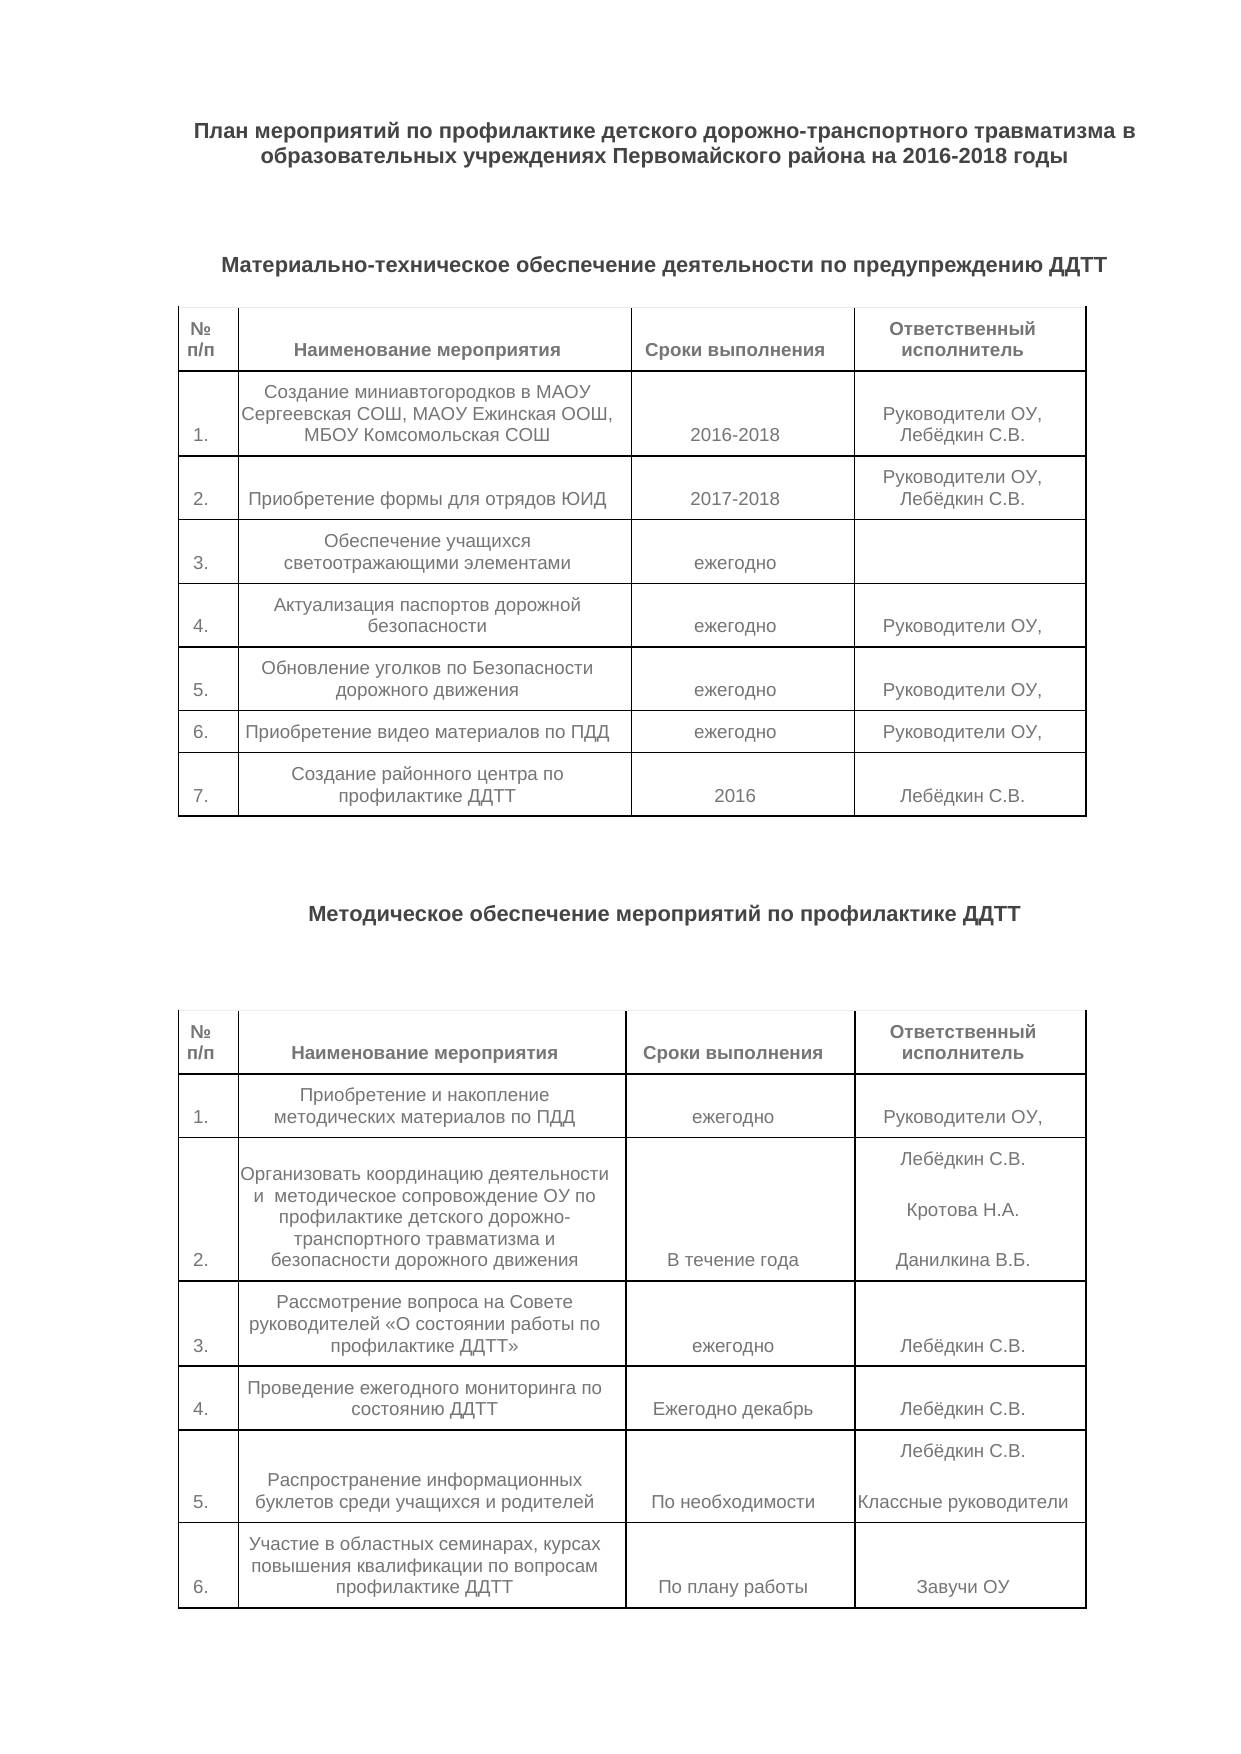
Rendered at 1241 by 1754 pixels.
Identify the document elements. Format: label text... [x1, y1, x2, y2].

table_header № п/п [179, 1011, 238, 1073]
table_cell Приобретение видео материалов по ПДД [239, 711, 631, 752]
table_cell Организовать координацию деятельности и методическое сопровождение ОУ по профилактике детского дорожно-транспортного травматизма и безопасности дорожного движения [239, 1138, 625, 1280]
table_cell 1. [179, 372, 238, 455]
table_cell 1. [179, 1075, 238, 1137]
table_cell 3. [179, 520, 238, 582]
table_header Сроки выполнения [627, 1011, 854, 1073]
table_cell Приобретение формы для отрядов ЮИД [239, 457, 631, 519]
table_cell Актуализация паспортов дорожной безопасности [239, 584, 631, 646]
table_cell 2017-2018 [632, 457, 854, 519]
table_cell Лебёдкин С.В. [856, 1282, 1085, 1365]
text План мероприятий по профилактике детского дорожно-транспортного травматизма в образовательных учреждениях Первомайского района на 2016-2018 годы [177, 118, 1152, 168]
table_cell Создание районного центра по профилактике ДДТТ [239, 753, 631, 815]
table_cell Лебёдкин С.В. Классные руководители [856, 1431, 1085, 1522]
table_cell Обновление уголков по Безопасности дорожного движения [239, 648, 631, 710]
table_cell 7. [179, 753, 238, 815]
table_cell Руководители ОУ, Лебёдкин С.В. [855, 372, 1085, 455]
table_cell 2016-2018 [632, 372, 854, 455]
table_cell ежегодно [632, 520, 854, 582]
table_cell 2. [179, 1138, 238, 1280]
table_cell Распространение информационных буклетов среди учащихся и родителей [239, 1431, 625, 1522]
table_cell Руководители ОУ, [855, 648, 1085, 710]
table_cell ежегодно [627, 1075, 854, 1137]
table_cell 4. [179, 584, 238, 646]
table_cell В течение года [627, 1138, 854, 1280]
table_cell ежегодно [627, 1282, 854, 1365]
text Методическое обеспечение мероприятий по профилактике ДДТТ [177, 901, 1152, 926]
table_header Наименование мероприятия [239, 308, 631, 370]
table_header Наименование мероприятия [239, 1011, 625, 1073]
table_cell 6. [179, 711, 238, 752]
table_cell По плану работы [627, 1523, 854, 1607]
table_cell Лебёдкин С.В. [856, 1367, 1085, 1429]
table_cell Ежегодно декабрь [627, 1367, 854, 1429]
table_cell 4. [179, 1367, 238, 1429]
table_cell Завучи ОУ [856, 1523, 1085, 1607]
table_cell Руководители ОУ, [855, 711, 1085, 752]
table_cell Рассмотрение вопроса на Совете руководителей «О состоянии работы по профилактике ДДТТ» [239, 1282, 625, 1365]
table_cell Проведение ежегодного мониторинга по состоянию ДДТТ [239, 1367, 625, 1429]
table_cell Приобретение и накопление методических материалов по ПДД [239, 1075, 625, 1137]
table_cell 5. [179, 1431, 238, 1522]
table_header Сроки выполнения [632, 308, 854, 370]
table_cell Создание миниавтогородков в МАОУ Сергеевская СОШ, МАОУ Ежинская ООШ, МБОУ Комсомольская СОШ [239, 372, 631, 455]
table_cell По необходимости [627, 1431, 854, 1522]
table_cell 6. [179, 1523, 238, 1607]
table_header Ответственный исполнитель [855, 308, 1085, 370]
text Материально-техническое обеспечение деятельности по предупреждению ДДТТ [177, 252, 1152, 277]
table_cell Лебёдкин С.В. [855, 753, 1085, 815]
table_cell Руководители ОУ, [856, 1075, 1085, 1137]
table_cell ежегодно [632, 711, 854, 752]
table_cell 2. [179, 457, 238, 519]
table_header № п/п [179, 308, 238, 370]
table_header Ответственный исполнитель [856, 1011, 1085, 1073]
table_cell ежегодно [632, 648, 854, 710]
table_cell Лебёдкин С.В. Кротова Н.А. Данилкина В.Б. [856, 1138, 1085, 1280]
table_cell Обеспечение учащихся светоотражающими элементами [239, 520, 631, 582]
table_cell 3. [179, 1282, 238, 1365]
table_cell [855, 520, 1085, 582]
table_cell 5. [179, 648, 238, 710]
table_cell Участие в областных семинарах, курсах повышения квалификации по вопросам профилактике ДДТТ [239, 1523, 625, 1607]
table_cell ежегодно [632, 584, 854, 646]
table_cell Руководители ОУ, Лебёдкин С.В. [855, 457, 1085, 519]
table_cell Руководители ОУ, [855, 584, 1085, 646]
table_cell 2016 [632, 753, 854, 815]
